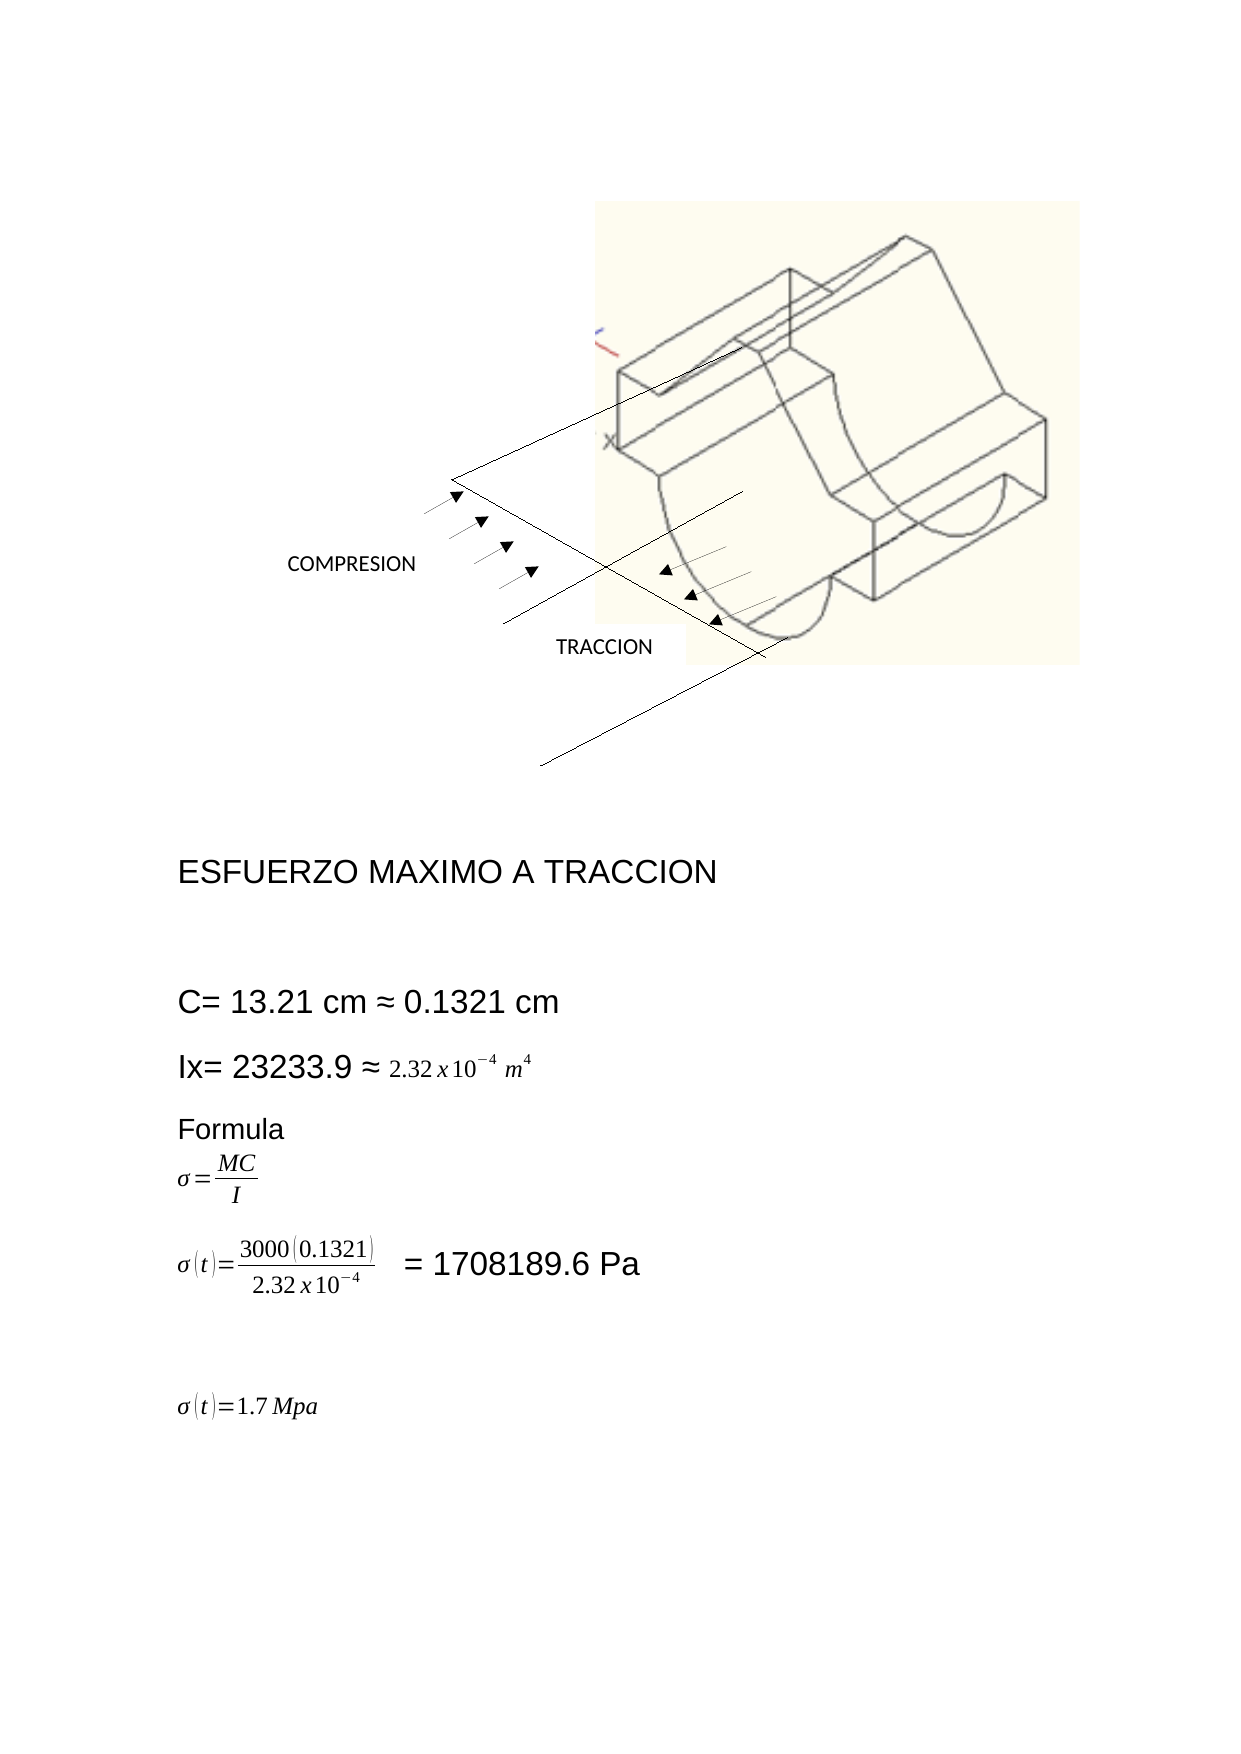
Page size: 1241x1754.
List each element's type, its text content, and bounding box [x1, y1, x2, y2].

picture [595, 201, 1080, 665]
text Ix= 23233.9 ≈ [177, 1047, 1063, 1086]
text Formula [177, 1112, 1063, 1209]
text C= 13.21 cm ≈ 0.1321 cm [177, 982, 1063, 1021]
text ESFUERZO MAXIMO A TRACCION [177, 852, 1063, 891]
text = 1708189.6 Pa [177, 1234, 1063, 1299]
